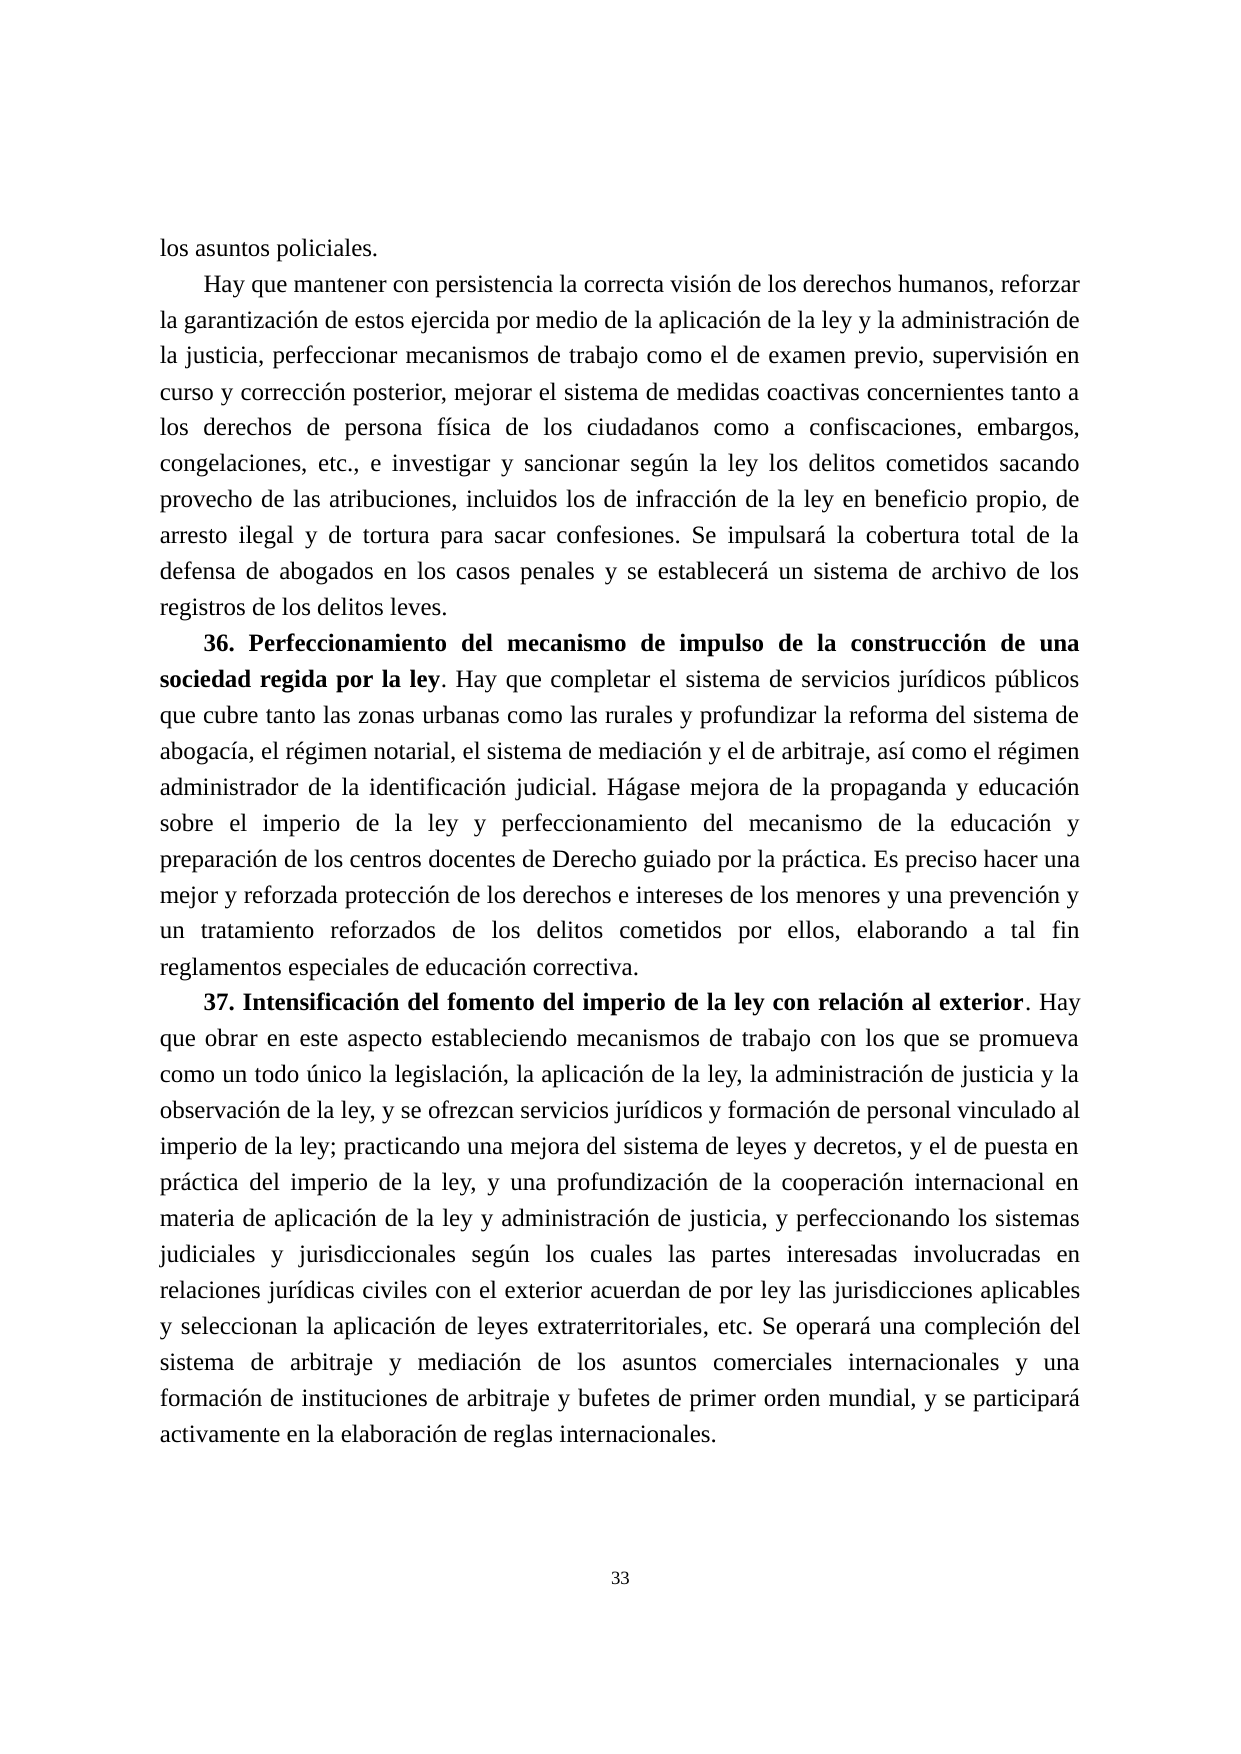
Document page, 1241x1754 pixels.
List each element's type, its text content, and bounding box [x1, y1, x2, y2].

text 36. Perfeccionamiento del mecanismo de impulso de la construcción de una sociedad regida por la ley. Hay que completar el sistema de servicios jurídicos públicos que cubre tanto las zonas urbanas como las rurales y profundizar la reforma del sistema de abogacía, el régimen notarial, el sistema de mediación y el de arbitraje, así como el régimen administrador de la identificación judicial. Hágase mejora de la propaganda y educación sobre el imperio de la ley y perfeccionamiento del mecanismo de la educación y preparación de los centros docentes de Derecho guiado por la práctica. Es preciso hacer una mejor y reforzada protección de los derechos e intereses de los menores y una prevención y un tratamiento reforzados de los delitos cometidos por ellos, elaborando a tal fin reglamentos especiales de educación correctiva. [159, 628, 1081, 980]
text Hay que mantener con persistencia la correcta visión de los derechos humanos, reforzar la garantización de estos ejercida por medio de la aplicación de la ley y la administración de la justicia, perfeccionar mecanismos de trabajo como el de examen previo, supervisión en curso y corrección posterior, mejorar el sistema de medidas coactivas concernientes tanto a los derechos de persona física de los ciudadanos como a confiscaciones, embargos, congelaciones, etc., e investigar y sancionar según la ley los delitos cometidos sacando provecho de las atribuciones, incluidos los de infracción de la ley en beneficio propio, de arresto ilegal y de tortura para sacar confesiones. Se impulsará la cobertura total de la defensa de abogados en los casos penales y se establecerá un sistema de archivo de los registros de los delitos leves. [159, 269, 1081, 621]
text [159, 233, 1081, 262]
text 37. Intensificación del fomento del imperio de la ley con relación al exterior. Hay que obrar en este aspecto estableciendo mecanismos de trabajo con los que se promueva como un todo único la legislación, la aplicación de la ley, la administración de justicia y la observación de la ley, y se ofrezcan servicios jurídicos y formación de personal vinculado al imperio de la ley; practicando una mejora del sistema de leyes y decretos, y el de puesta en práctica del imperio de la ley, y una profundización de la cooperación internacional en materia de aplicación de la ley y administración de justicia, y perfeccionando los sistemas judiciales y jurisdiccionales según los cuales las partes interesadas involucradas en relaciones jurídicas civiles con el exterior acuerdan de por ley las jurisdicciones aplicables y seleccionan la aplicación de leyes extraterritoriales, etc. Se operará una compleción del sistema de arbitraje y mediación de los asuntos comerciales internacionales y una formación de instituciones de arbitraje y bufetes de primer orden mundial, y se participará activamente en la elaboración de reglas internacionales. [159, 987, 1081, 1447]
